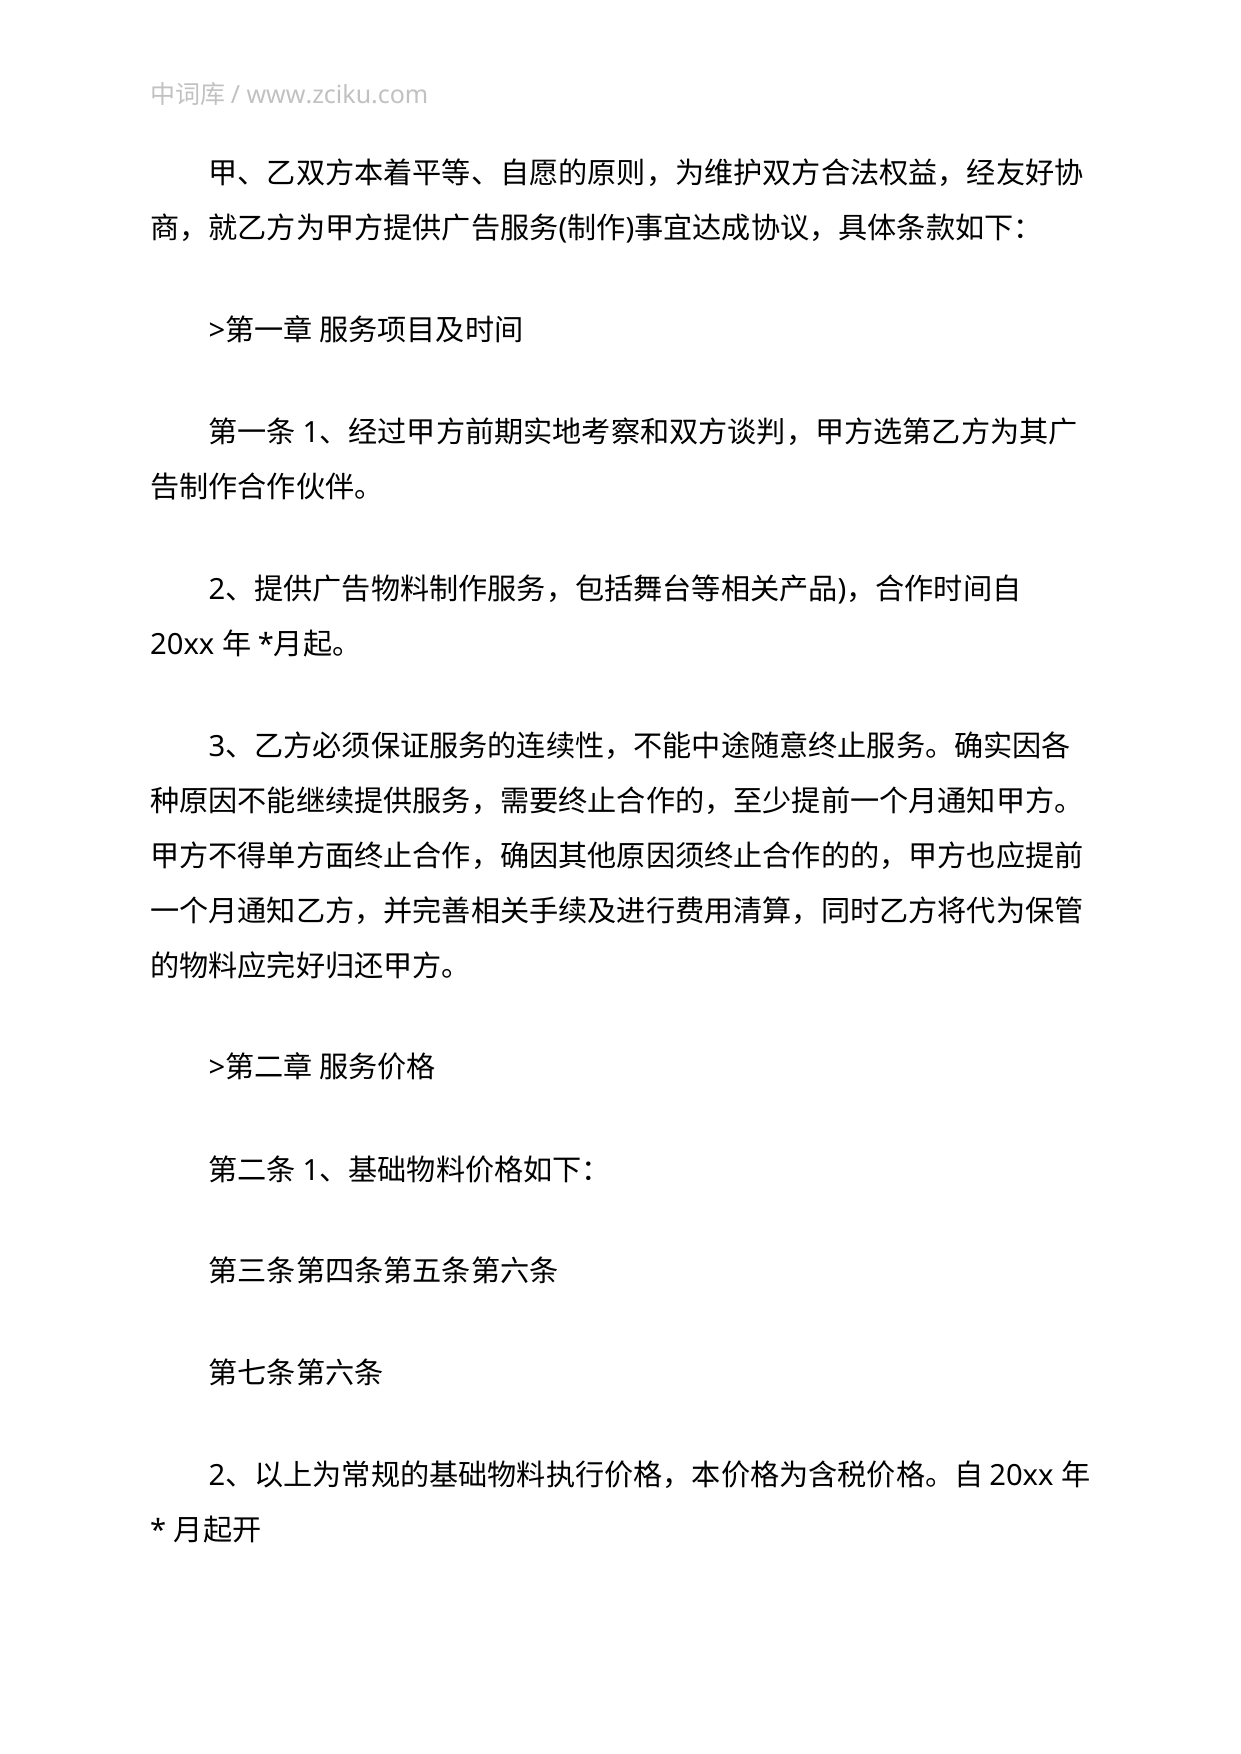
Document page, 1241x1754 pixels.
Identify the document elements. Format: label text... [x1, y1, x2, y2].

text 第一条 1、经过甲方前期实地考察和双方谈判，甲方选第乙方为其广告制作合作伙伴。 [150, 409, 1090, 506]
text >第二章 服务价格 [150, 1044, 1090, 1086]
text 第三条第四条第五条第六条 [150, 1248, 1090, 1290]
text 第七条第六条 [150, 1350, 1090, 1392]
text 2、提供广告物料制作服务，包括舞台等相关产品)，合作时间自20xx 年 *月起。 [150, 566, 1090, 663]
text >第一章 服务项目及时间 [150, 307, 1090, 349]
text 2、以上为常规的基础物料执行价格，本价格为含税价格。自20xx 年 * 月起开 [150, 1452, 1090, 1549]
text 3、乙方必须保证服务的连续性，不能中途随意终止服务。确实因各种原因不能继续提供服务，需要终止合作的，至少提前一个月通知甲方。甲方不得单方面终止合作，确因其他原因须终止合作的的，甲方也应提前一个月通知乙方，并完善相关手续及进行费用清算，同时乙方将代为保管的物料应完好归还甲方。 [150, 723, 1090, 984]
text 第二条 1、基础物料价格如下： [150, 1146, 1090, 1188]
text 甲、乙双方本着平等、自愿的原则，为维护双方合法权益，经友好协商，就乙方为甲方提供广告服务(制作)事宜达成协议，具体条款如下： [150, 150, 1090, 247]
